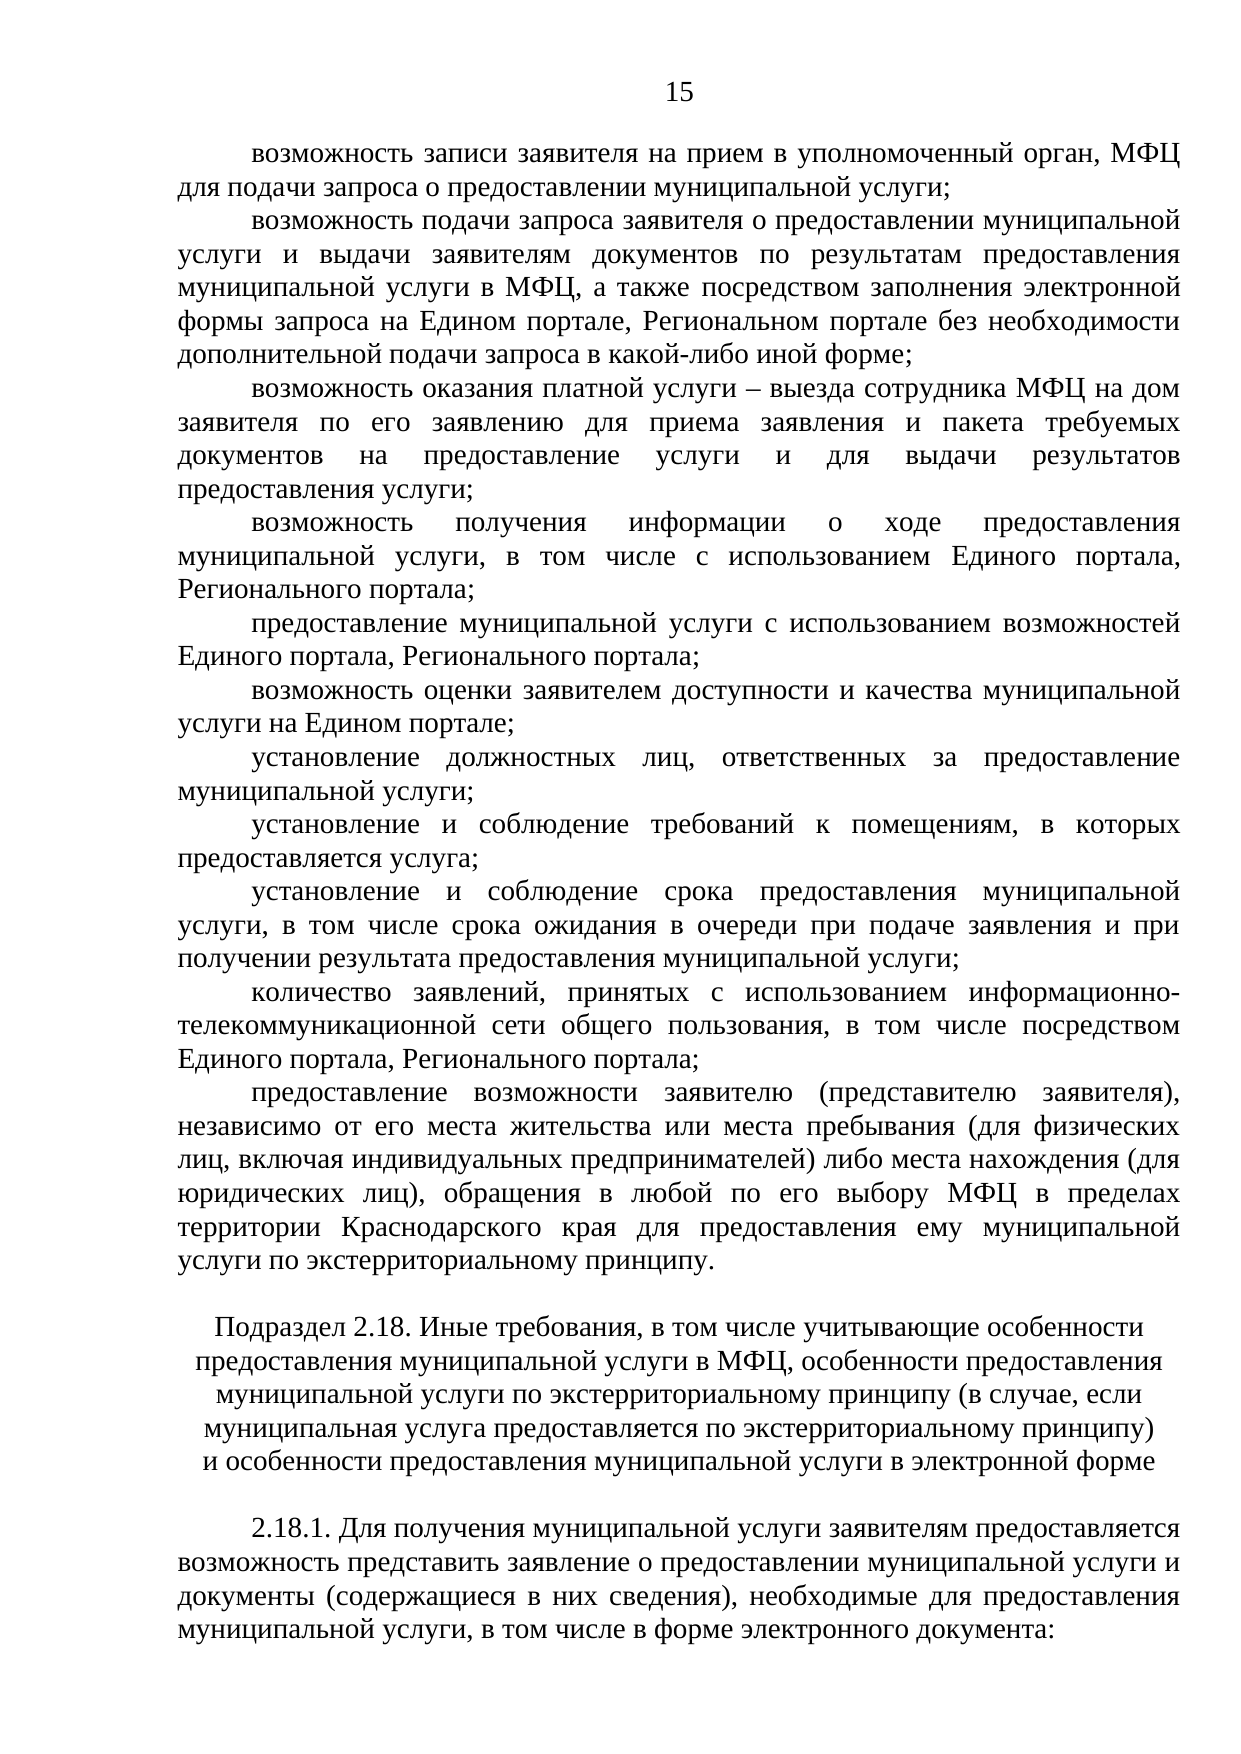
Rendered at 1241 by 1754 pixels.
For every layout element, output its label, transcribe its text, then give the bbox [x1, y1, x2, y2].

text предоставление возможности заявителю (представителю заявителя), независимо от его места жительства или места пребывания (для физических лиц, включая индивидуальных предпринимателей) либо места нахождения (для юридических лиц), обращения в любой по его выбору МФЦ в пределах территории Краснодарского края для предоставления ему муниципальной услуги по экстерриториальному принципу. [177, 1074, 1181, 1276]
text возможность подачи запроса заявителя о предоставлении муниципальной услуги и выдачи заявителям документов по результатам предоставления муниципальной услуги в МФЦ, а также посредством заполнения электронной формы запроса на Едином портале, Региональном портале без необходимости дополнительной подачи запроса в какой-либо иной форме; [177, 202, 1181, 370]
text 2.18.1. Для получения муниципальной услуги заявителям предоставляется возможность представить заявление о предоставлении муниципальной услуги и документы (содержащиеся в них сведения), необходимые для предоставления муниципальной услуги, в том числе в форме электронного документа: [177, 1511, 1181, 1645]
text возможность оказания платной услуги – выезда сотрудника МФЦ на дом заявителя по его заявлению для приема заявления и пакета требуемых документов на предоставление услуги и для выдачи результатов предоставления услуги; [177, 370, 1181, 504]
text количество заявлений, принятых с использованием информационно-телекоммуникационной сети общего пользования, в том числе посредством Единого портала, Регионального портала; [177, 974, 1181, 1074]
text установление должностных лиц, ответственных за предоставление муниципальной услуги; [177, 739, 1181, 806]
text возможность записи заявителя на прием в уполномоченный орган, МФЦ для подачи запроса о предоставлении муниципальной услуги; [177, 135, 1181, 202]
text Подраздел 2.18. Иные требования, в том числе учитывающие особенности предоставления муниципальной услуги в МФЦ, особенности предоставления муниципальной услуги по экстерриториальному принципу (в случае, если муниципальная услуга предоставляется по экстерриториальному принципу) [177, 1309, 1181, 1443]
text и особенности предоставления муниципальной услуги в электронной форме [177, 1443, 1181, 1477]
text установление и соблюдение срока предоставления муниципальной услуги, в том числе срока ожидания в очереди при подаче заявления и при получении результата предоставления муниципальной услуги; [177, 873, 1181, 974]
text установление и соблюдение требований к помещениям, в которых предоставляется услуга; [177, 806, 1181, 873]
text возможность получения информации о ходе предоставления муниципальной услуги, в том числе с использованием Единого портала, Регионального портала; [177, 504, 1181, 605]
text предоставление муниципальной услуги с использованием возможностей Единого портала, Регионального портала; [177, 605, 1181, 672]
text возможность оценки заявителем доступности и качества муниципальной услуги на Едином портале; [177, 672, 1181, 739]
